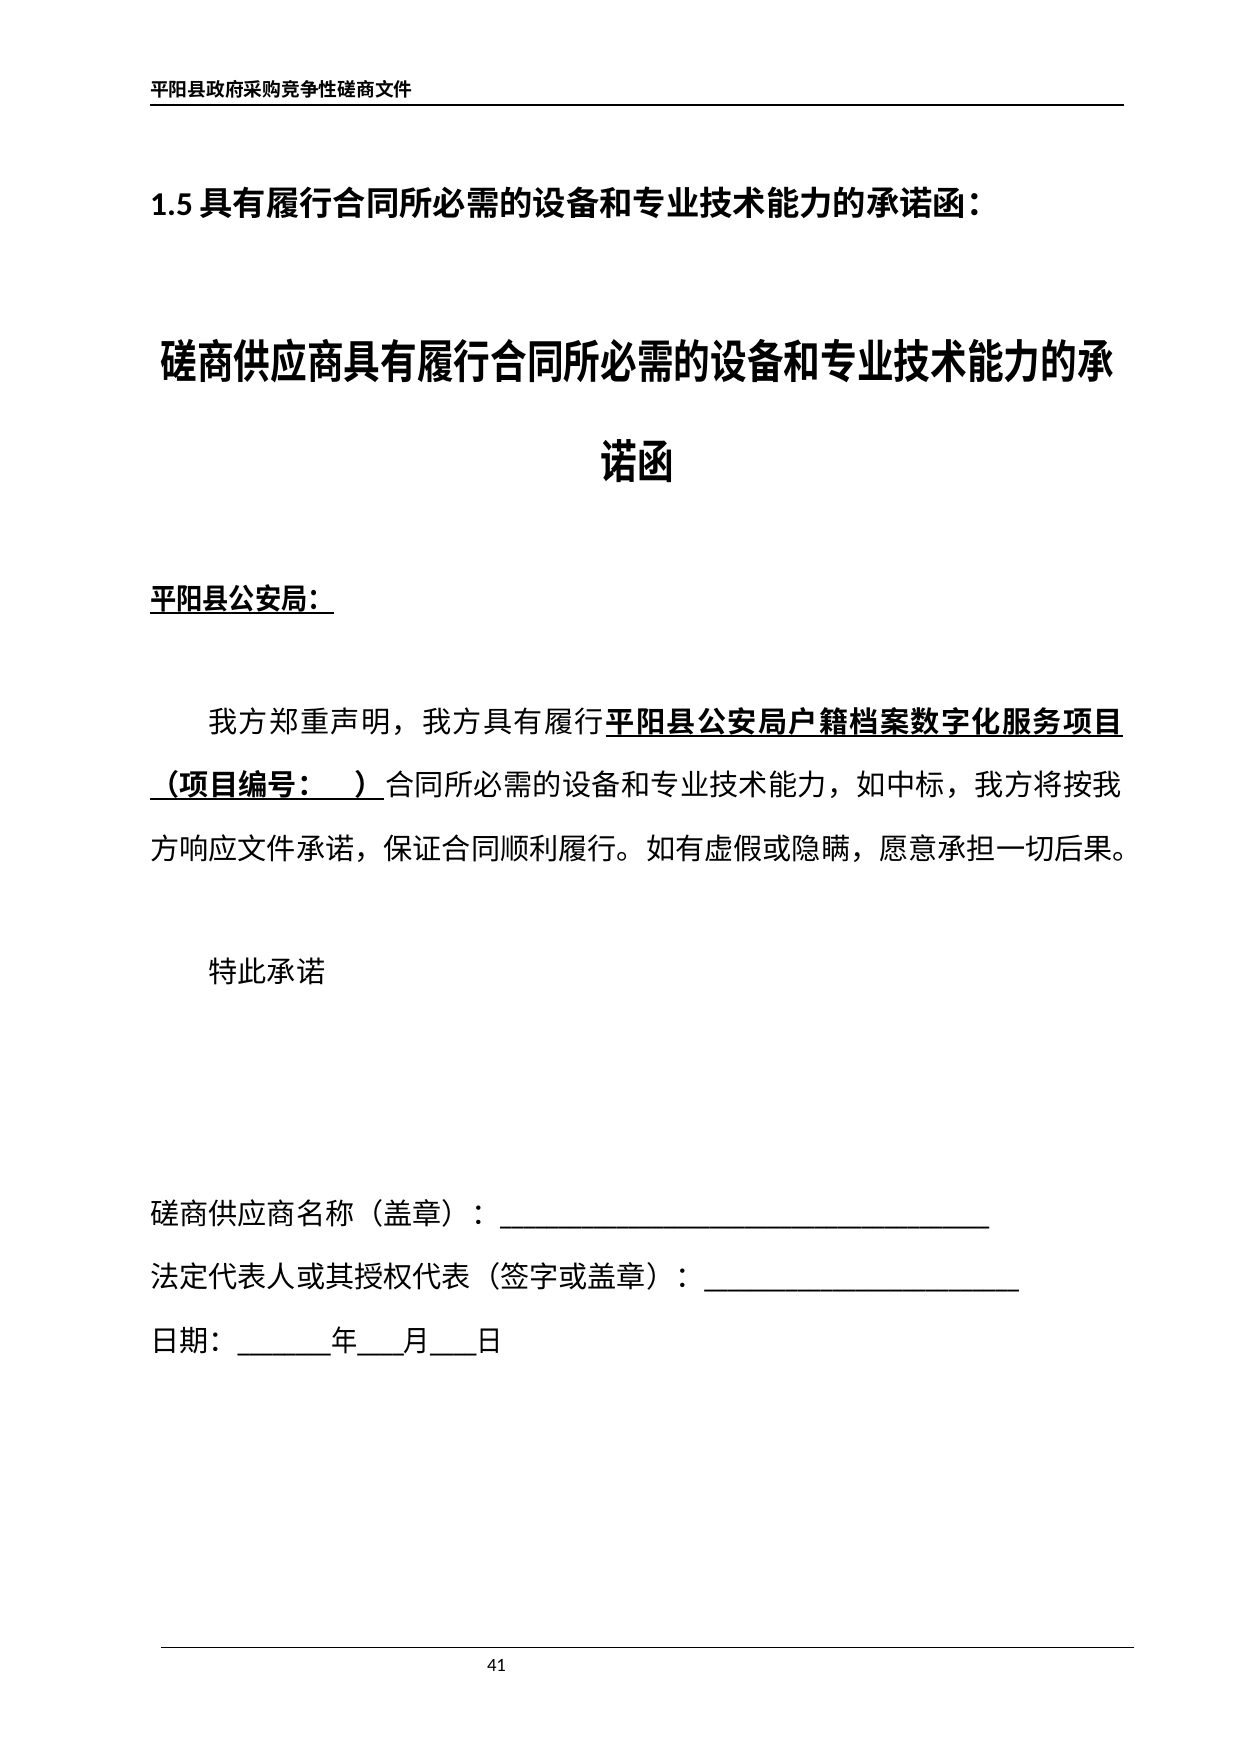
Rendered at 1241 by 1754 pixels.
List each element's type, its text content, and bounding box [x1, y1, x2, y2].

text 日期：________年____月____日 [150, 1317, 1124, 1360]
text 法定代表人或其授权代表（签字或盖章）：___________________________ [150, 1254, 1124, 1296]
text 特此承诺 [150, 948, 1124, 991]
text 平阳县公安局： [150, 576, 1124, 618]
text 磋商供应商具有履行合同所必需的设备和专业技术能力的承诺函 [150, 326, 1124, 491]
text 我方郑重声明，我方具有履行平阳县公安局户籍档案数字化服务项目（项目编号： ）合同所必需的设备和专业技术能力，如中标，我方将按我方响应文件承诺，保证合同顺利履行。如有虚假或隐瞒，愿意承担一切后果。 [150, 698, 1124, 868]
subtitle 1.5具有履行合同所必需的设备和专业技术能力的承诺函： [150, 177, 1124, 225]
text 磋商供应商名称（盖章）：__________________________________________ [150, 1190, 1124, 1233]
